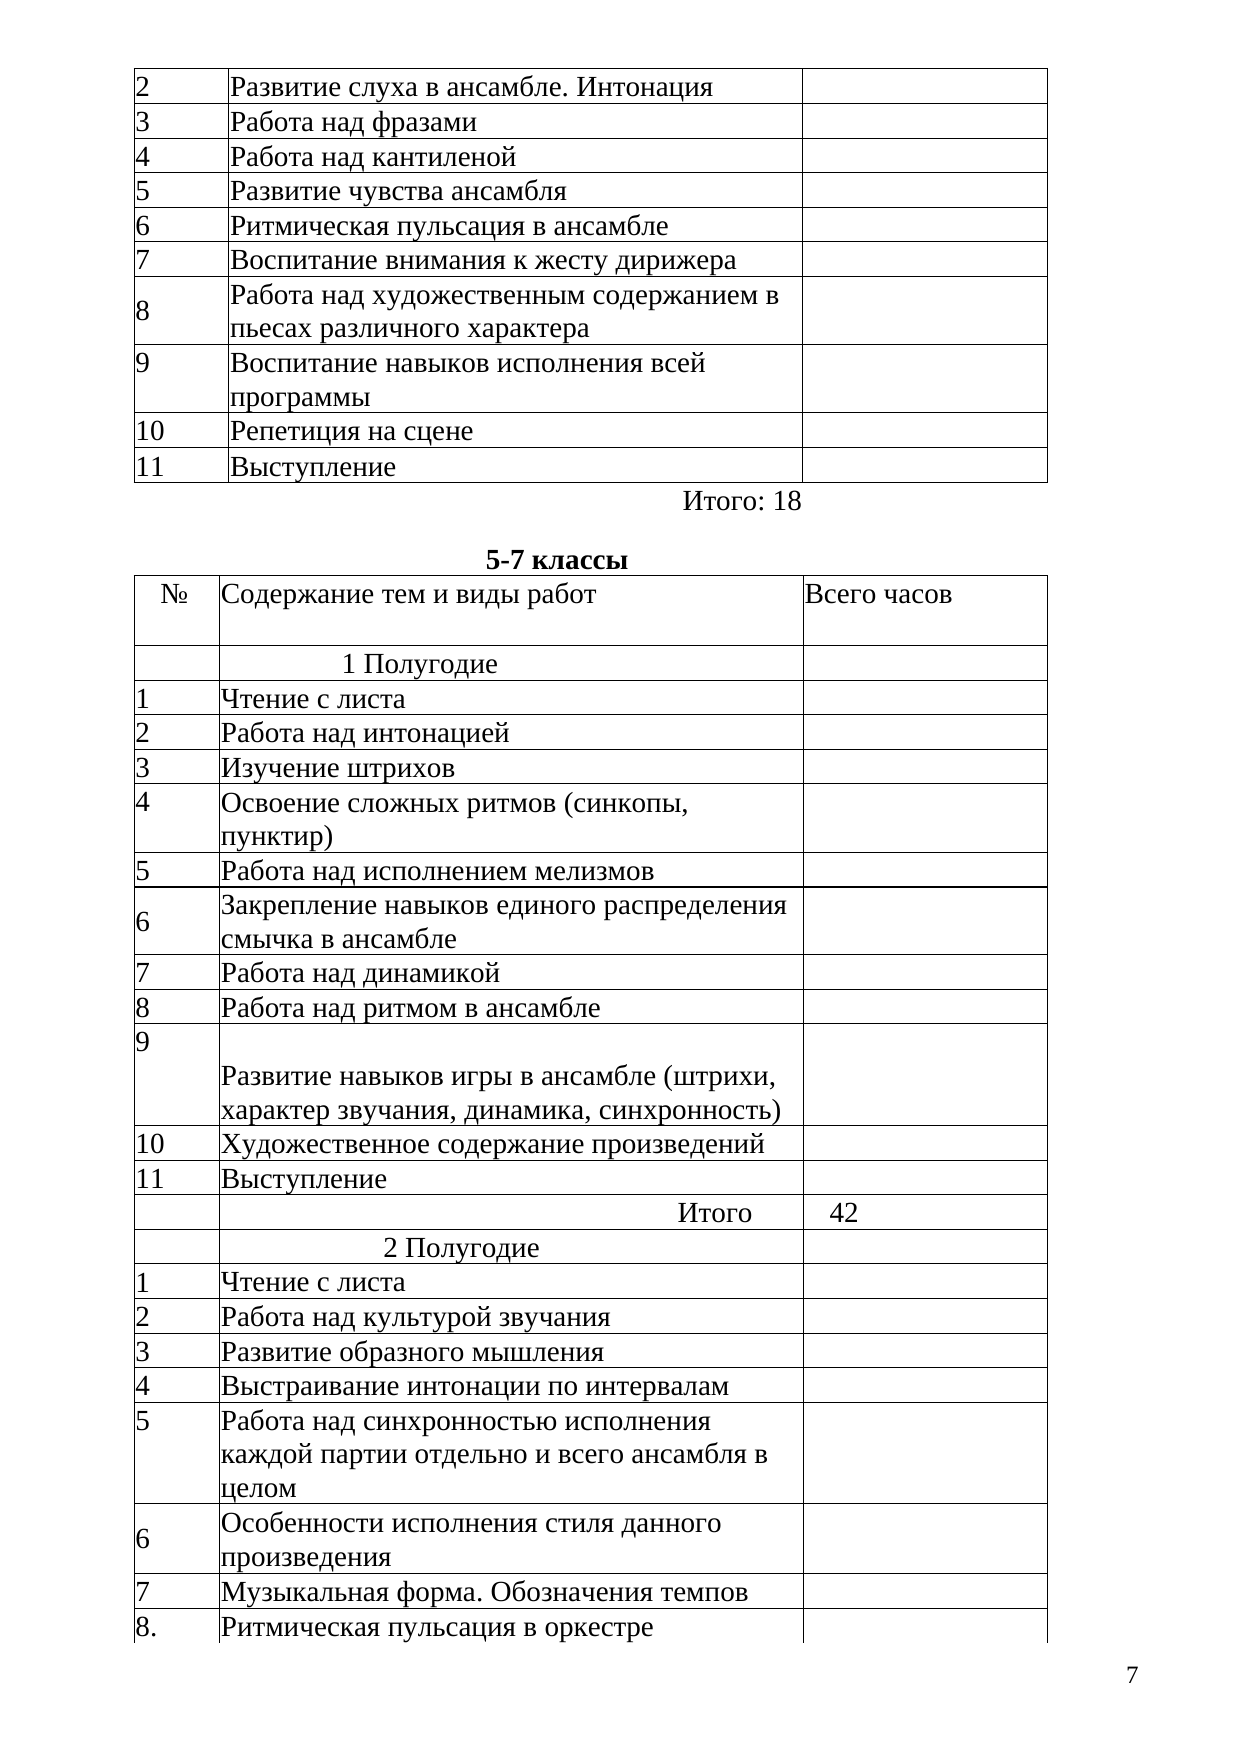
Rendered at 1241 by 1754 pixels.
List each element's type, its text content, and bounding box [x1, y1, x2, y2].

table_cell 2 [135, 1299, 219, 1333]
table_cell Репетиция на сцене [229, 413, 802, 447]
table_cell [804, 853, 1047, 886]
text 5-7 классы [486, 542, 1163, 575]
table_cell Изучение штрихов [220, 750, 803, 783]
table_cell [803, 139, 1047, 172]
table_cell 9 [135, 1024, 219, 1125]
table_cell 5 [135, 853, 219, 886]
table_cell 3 [135, 104, 228, 138]
table_cell Ритмическая пульсация в ансамбле [229, 208, 802, 241]
table_header Содержание тем и виды работ [220, 576, 803, 645]
table_cell Воспитание внимания к жесту дирижера [229, 242, 802, 276]
table_cell [804, 1230, 1047, 1263]
table_cell 9 [135, 345, 228, 412]
table_cell 42 [804, 1195, 1047, 1229]
table_cell Работа над ритмом в ансамбле [220, 990, 803, 1023]
table_cell [803, 242, 1047, 276]
table_cell 11 [135, 448, 228, 482]
table_cell Чтение с листа [220, 1264, 803, 1298]
table_cell [135, 646, 219, 680]
table_cell Развитие образного мышления [220, 1334, 803, 1367]
table_cell 10 [135, 413, 228, 447]
table_header Развитие слуха в ансамбле. Интонация [229, 69, 802, 103]
table_cell [135, 1195, 219, 1229]
table_header Всего часов [804, 576, 1047, 645]
table_cell 4 [135, 1368, 219, 1402]
table_cell [804, 1368, 1047, 1402]
table_cell [804, 1126, 1047, 1160]
table_cell 8 [135, 277, 228, 344]
table_cell 2 Полугодие [220, 1230, 803, 1263]
table_cell [804, 784, 1047, 852]
table_cell [804, 1161, 1047, 1194]
table_cell Художественное содержание произведений [220, 1126, 803, 1160]
table_cell 3 [135, 1334, 219, 1367]
table_cell [804, 715, 1047, 749]
table_cell Ритмическая пульсация в оркестре [220, 1609, 803, 1643]
table_cell Выступление [229, 448, 802, 482]
table_cell [803, 208, 1047, 241]
table_header 2 [135, 69, 228, 103]
table_cell [804, 1403, 1047, 1503]
table_cell 10 [135, 1126, 219, 1160]
table_cell Работа над художественным содержанием в пьесах различного характера [229, 277, 802, 344]
table_cell 1 [135, 1264, 219, 1298]
table_cell Работа над синхронностью исполнения каждой партии отдельно и всего ансамбля в целом [220, 1403, 803, 1503]
text Итого: 18 [682, 483, 1163, 517]
table_cell Развитие чувства ансамбля [229, 173, 802, 207]
table_cell Выступление [220, 1161, 803, 1194]
table_cell 4 [135, 784, 219, 852]
table_cell [804, 646, 1047, 680]
table_cell [804, 1504, 1047, 1573]
table_cell Чтение с листа [220, 681, 803, 714]
table_cell [804, 990, 1047, 1023]
table_cell 6 [135, 1504, 219, 1573]
table_cell Воспитание навыков исполнения всей программы [229, 345, 802, 412]
table_cell [803, 448, 1047, 482]
table_cell 1 Полугодие [220, 646, 803, 680]
table_cell Закрепление навыков единого распределения смычка в ансамбле [220, 888, 803, 954]
table_cell [804, 681, 1047, 714]
table_cell [803, 277, 1047, 344]
table_cell 6 [135, 888, 219, 954]
table_cell [804, 955, 1047, 989]
table_cell [804, 1334, 1047, 1367]
table_header № [135, 576, 219, 645]
table_cell [804, 1609, 1047, 1643]
table_cell 3 [135, 750, 219, 783]
table_cell Выстраивание интонации по интервалам [220, 1368, 803, 1402]
table_cell 7 [135, 242, 228, 276]
table_cell Работа над культурой звучания [220, 1299, 803, 1333]
table_cell 2 [135, 715, 219, 749]
table_cell [804, 1264, 1047, 1298]
table_cell 5 [135, 1403, 219, 1503]
table_cell [804, 1299, 1047, 1333]
table_cell 1 [135, 681, 219, 714]
table_cell Особенности исполнения стиля данного произведения [220, 1504, 803, 1573]
table_cell [803, 413, 1047, 447]
table_cell [803, 104, 1047, 138]
table_cell 7 [135, 955, 219, 989]
table_cell Итого [220, 1195, 803, 1229]
table_cell 11 [135, 1161, 219, 1194]
table_cell 4 [135, 139, 228, 172]
table_cell [804, 1024, 1047, 1125]
table_cell Работа над динамикой [220, 955, 803, 989]
table_cell Работа над исполнением мелизмов [220, 853, 803, 886]
table_cell [804, 1574, 1047, 1608]
table_cell Развитие навыков игры в ансамбле (штрихи, характер звучания, динамика, синхронность) [220, 1024, 803, 1125]
table_cell 7 [135, 1574, 219, 1608]
table_cell [135, 1230, 219, 1263]
table_cell 8. [135, 1609, 219, 1643]
table_cell Работа над фразами [229, 104, 802, 138]
table_cell 5 [135, 173, 228, 207]
table_cell [803, 173, 1047, 207]
table_cell 6 [135, 208, 228, 241]
table_cell Работа над кантиленой [229, 139, 802, 172]
table_cell 8 [135, 990, 219, 1023]
table_cell Музыкальная форма. Обозначения темпов [220, 1574, 803, 1608]
table_cell [804, 750, 1047, 783]
table_cell [804, 888, 1047, 954]
table_header [803, 69, 1047, 103]
table_cell Работа над интонацией [220, 715, 803, 749]
table_cell Освоение сложных ритмов (синкопы, пунктир) [220, 784, 803, 852]
table_cell [803, 345, 1047, 412]
